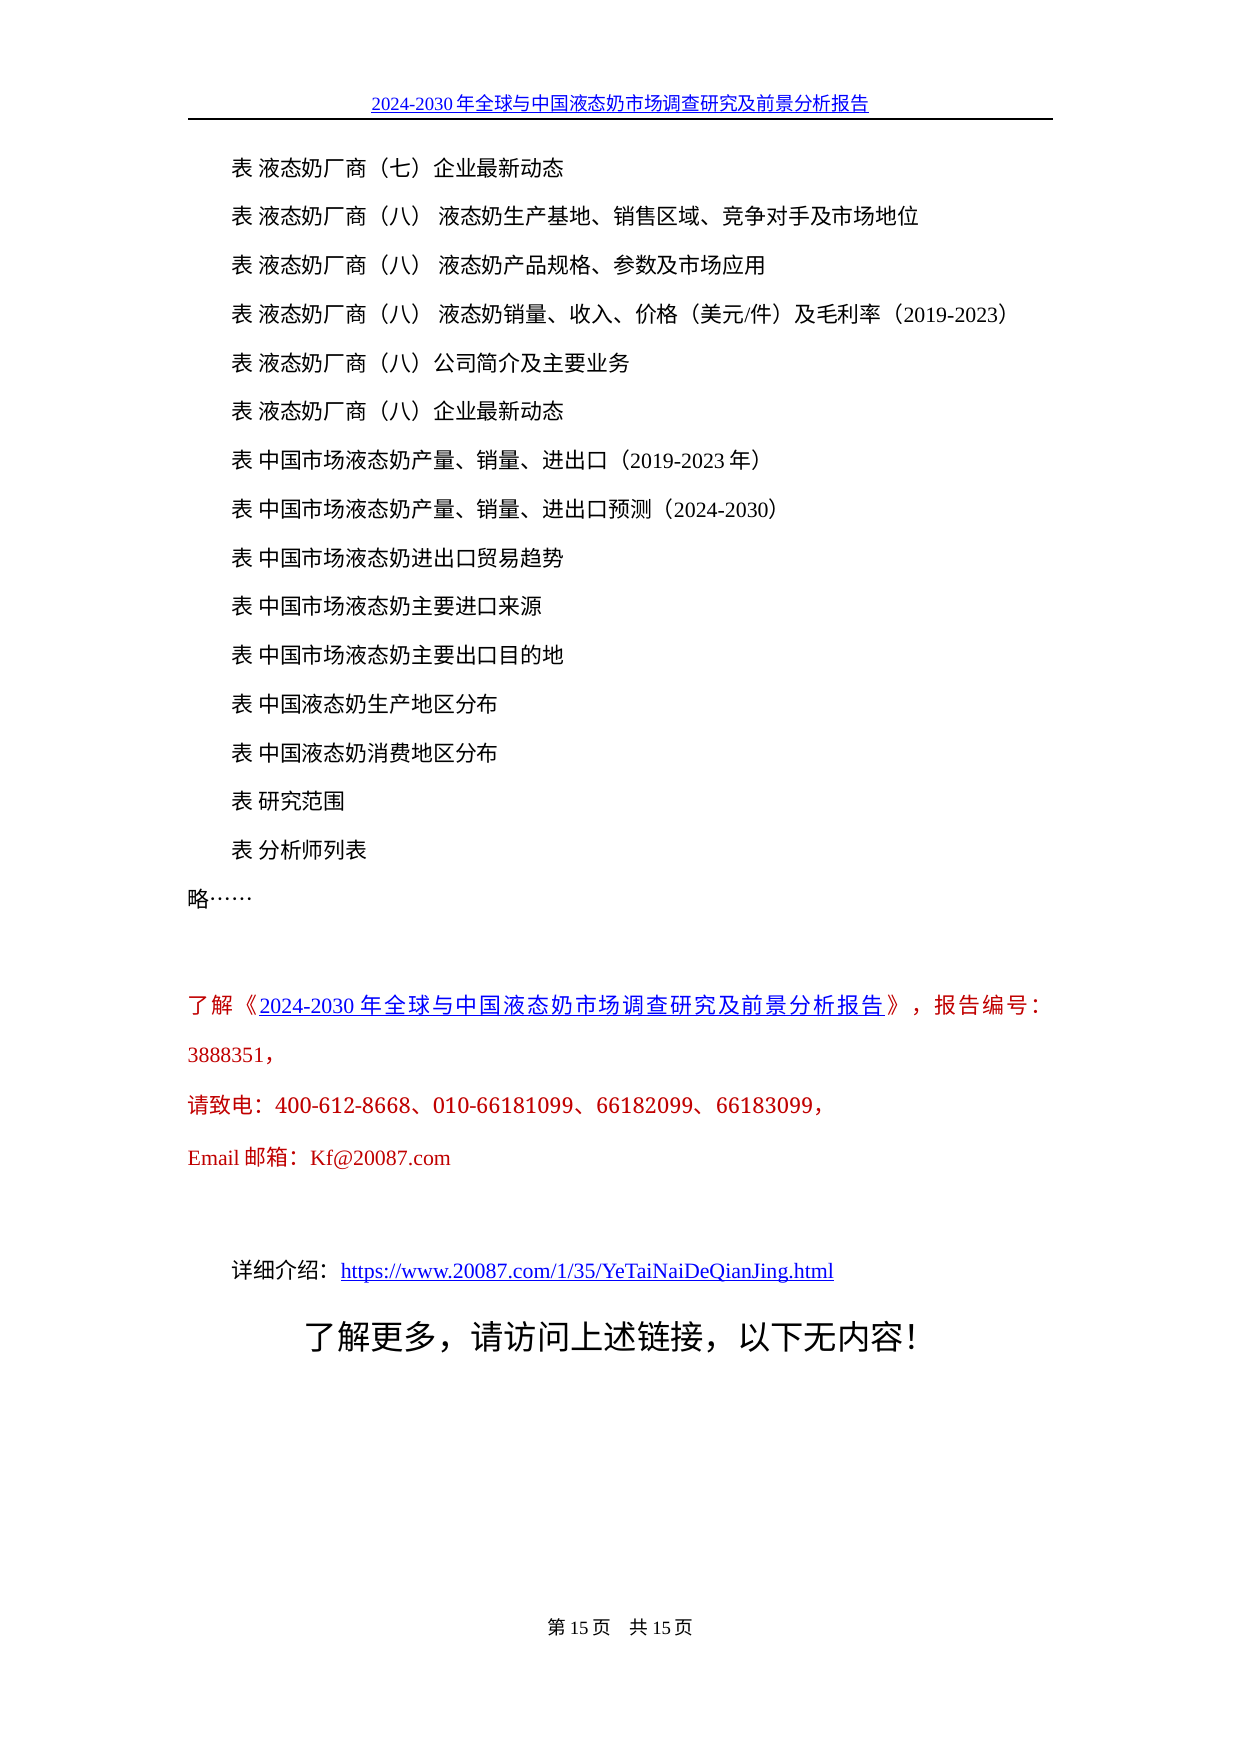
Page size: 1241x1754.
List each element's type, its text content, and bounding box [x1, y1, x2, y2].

text 详细介绍：https://www.20087.com/1/35/YeTaiNaiDeQianJing.html [187, 1253, 1053, 1285]
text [187, 150, 1053, 914]
text 了解《2024-2030年全球与中国液态奶市场调查研究及前景分析报告》，报告编号：3888351， [187, 988, 1053, 1069]
title 了解更多，请访问上述链接，以下无内容！ [187, 1303, 1053, 1368]
text Email邮箱：Kf@20087.com [187, 1140, 1053, 1172]
text 请致电：400-612-8668、010-66181099、66182099、66183099， [187, 1088, 1053, 1121]
